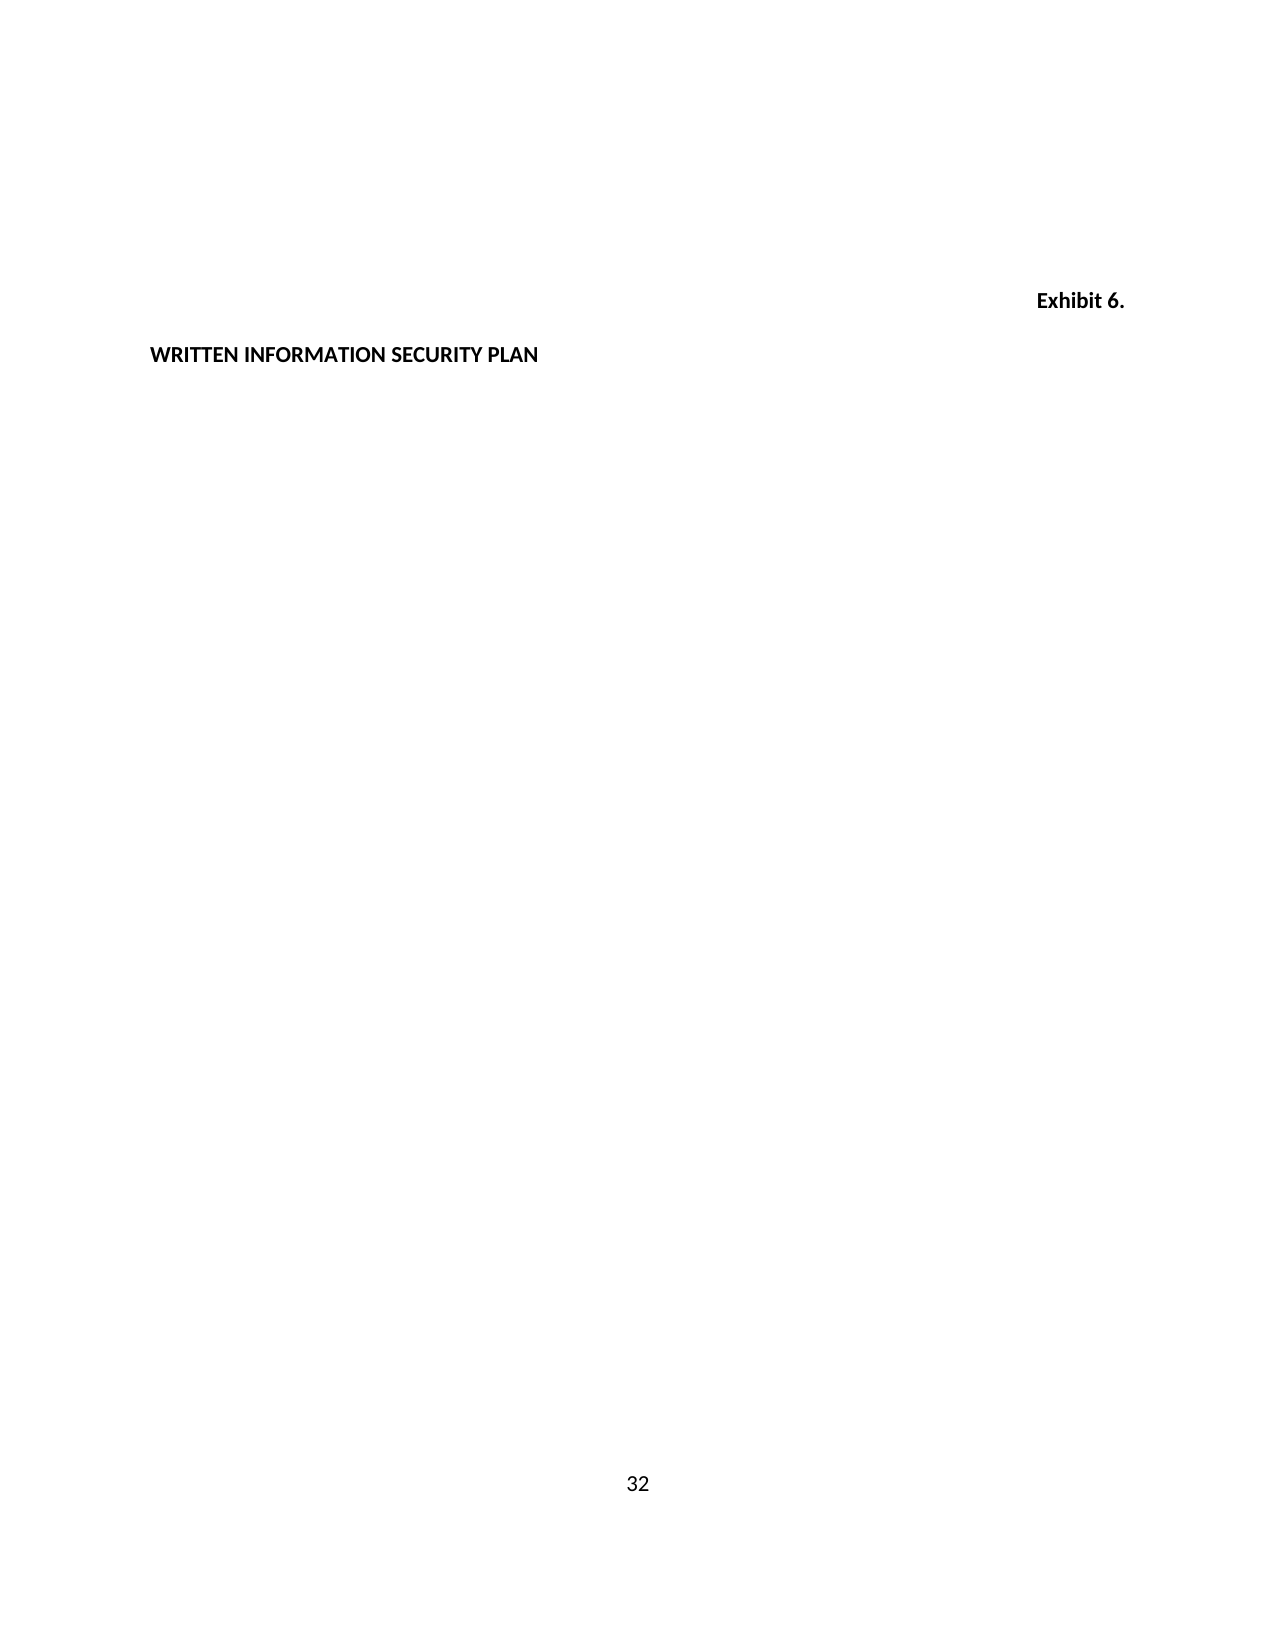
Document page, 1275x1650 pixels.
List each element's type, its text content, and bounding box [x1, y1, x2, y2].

text Exhibit 6. [150, 287, 1125, 315]
text WRITTEN INFORMATION SECURITY PLAN [150, 340, 1125, 368]
